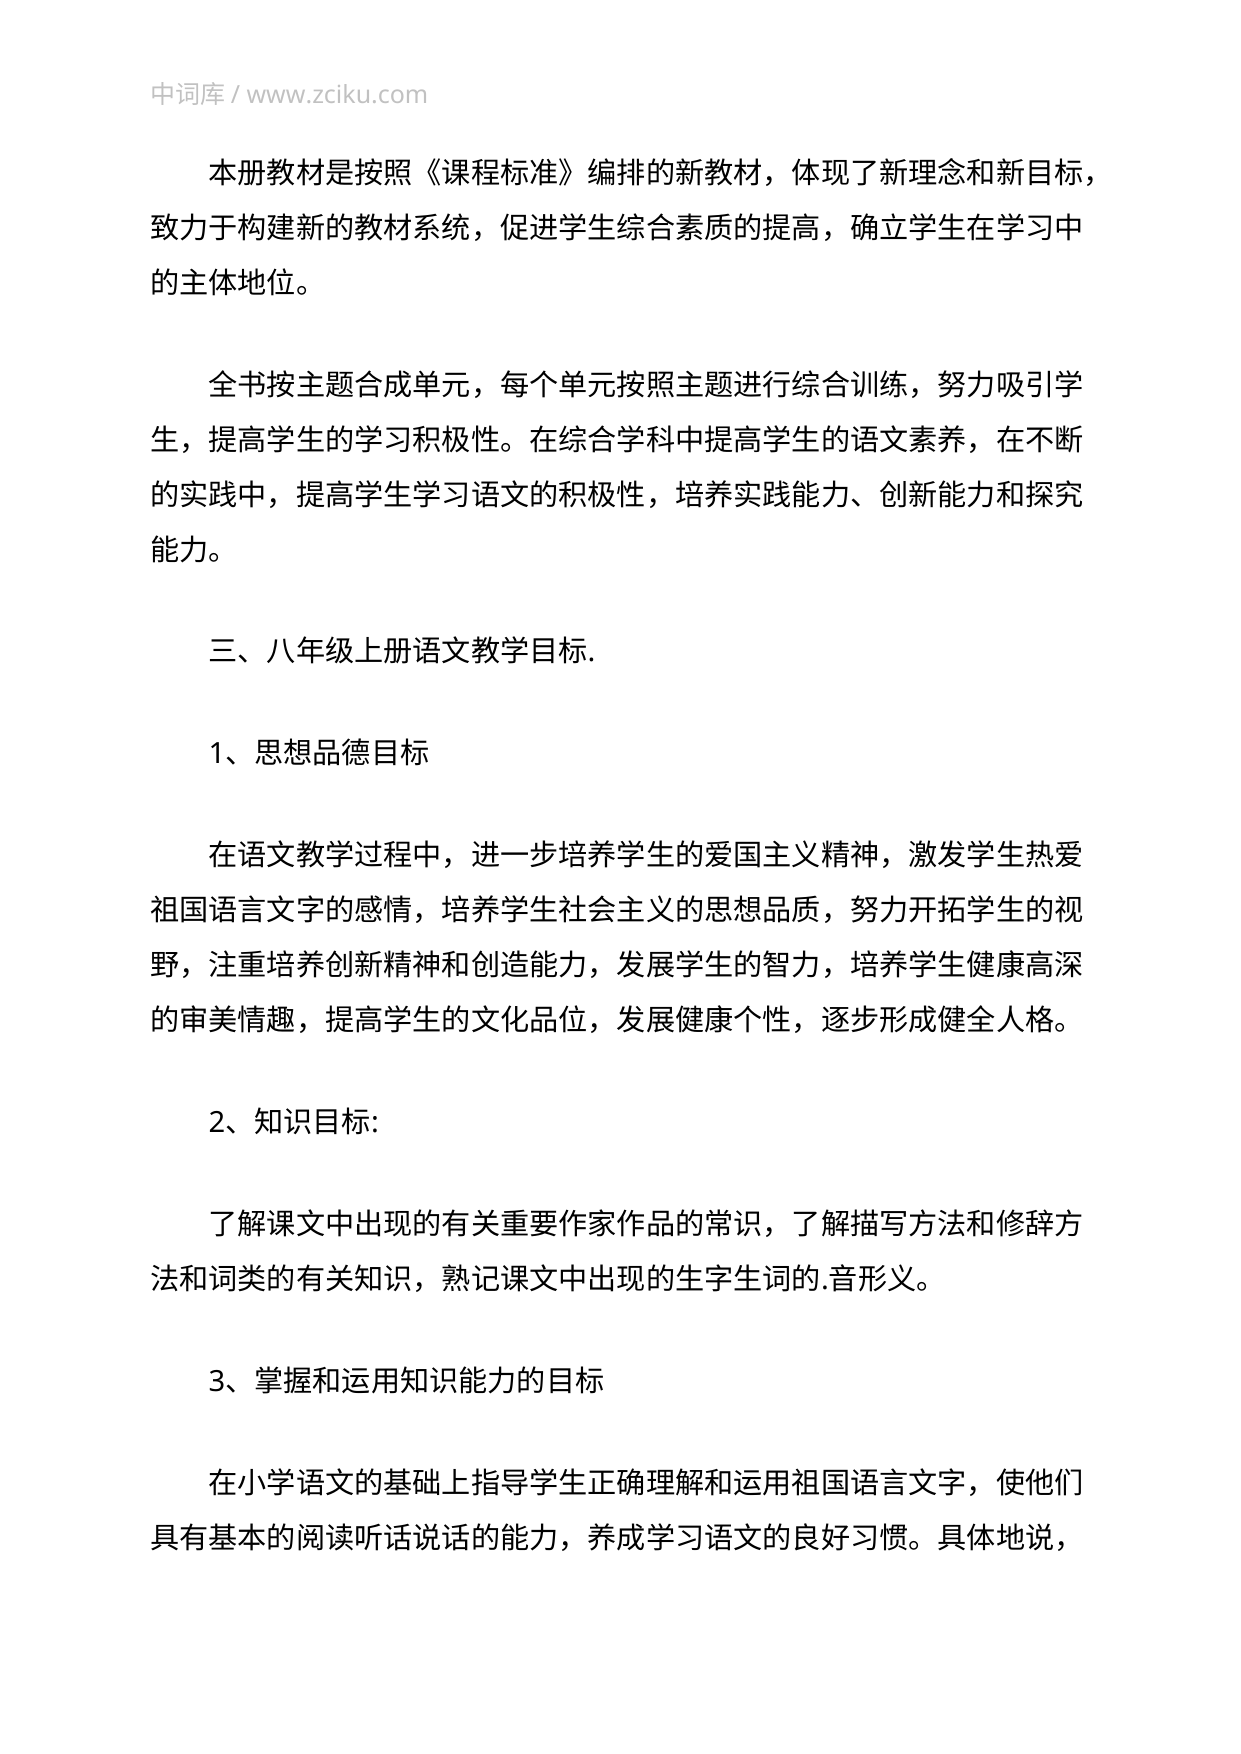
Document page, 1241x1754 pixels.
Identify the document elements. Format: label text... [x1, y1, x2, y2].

text 本册教材是按照《课程标准》编排的新教材，体现了新理念和新目标，致力于构建新的教材系统，促进学生综合素质的提高，确立学生在学习中的主体地位。 [150, 150, 1090, 302]
text 2、知识目标: [150, 1098, 1090, 1141]
text 3、掌握和运用知识能力的目标 [150, 1357, 1090, 1400]
text 全书按主题合成单元，每个单元按照主题进行综合训练，努力吸引学生，提高学生的学习积极性。在综合学科中提高学生的语文素养，在不断的实践中，提高学生学习语文的积极性，培养实践能力、创新能力和探究能力。 [150, 362, 1090, 568]
text 三、八年级上册语文教学目标. [150, 628, 1090, 670]
text 了解课文中出现的有关重要作家作品的常识，了解描写方法和修辞方法和词类的有关知识，熟记课文中出现的生字生词的.音形义。 [150, 1200, 1090, 1298]
text 在语文教学过程中，进一步培养学生的爱国主义精神，激发学生热爱祖国语言文字的感情，培养学生社会主义的思想品质，努力开拓学生的视野，注重培养创新精神和创造能力，发展学生的智力，培养学生健康高深的审美情趣，提高学生的文化品位，发展健康个性，逐步形成健全人格。 [150, 832, 1090, 1039]
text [150, 1459, 1090, 1556]
text 1、思想品德目标 [150, 730, 1090, 772]
